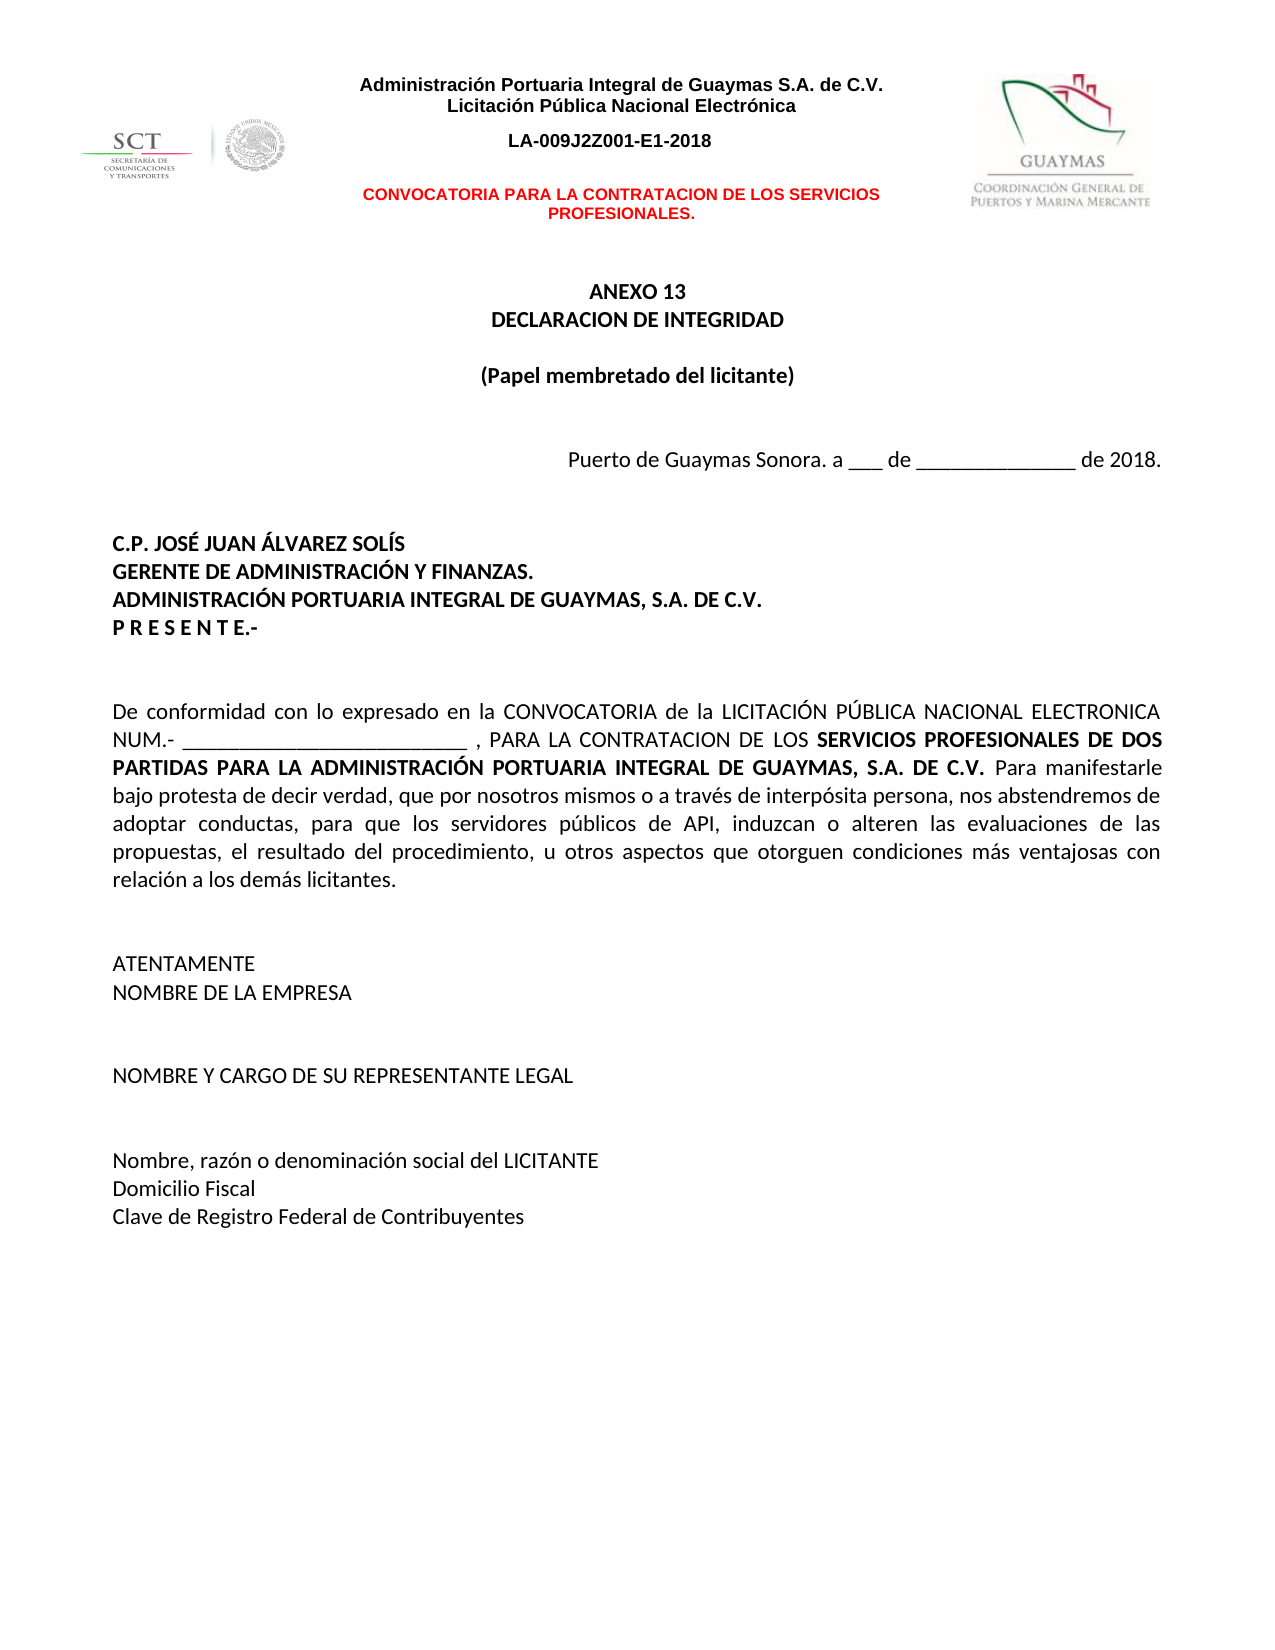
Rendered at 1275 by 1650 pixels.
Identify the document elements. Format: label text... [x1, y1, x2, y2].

text Puerto de Guaymas Sonora. a ___ de ______________ de 2018. [112, 445, 1162, 473]
text Domicilio Fiscal [112, 1174, 1162, 1202]
text NOMBRE Y CARGO DE SU REPRESENTANTE LEGAL [112, 1062, 1162, 1090]
text NOMBRE DE LA EMPRESA [112, 978, 1162, 1006]
text (Papel membretado del licitante) [112, 361, 1162, 389]
picture [970, 74, 1151, 209]
text ADMINISTRACIÓN PORTUARIA INTEGRAL DE GUAYMAS, S.A. DE C.V. [112, 585, 1162, 613]
text GERENTE DE ADMINISTRACIÓN Y FINANZAS. [112, 557, 1162, 585]
text De conformidad con lo expresado en la CONVOCATORIA de la LICITACIÓN PÚBLICA NACIONAL ELECTRONICA NUM.- _________________________ , PARA LA CONTRATACION DE LOS SERVICIOS PROFESIONALES DE DOS PARTIDAS PARA LA ADMINISTRACIÓN PORTUARIA INTEGRAL DE GUAYMAS, S.A. DE C.V. Para manifestarle bajo protesta de decir verdad, que por nosotros mismos o a través de interpósita persona, nos abstendremos de adoptar conductas, para que los servidores públicos de API, induzcan o alteren las evaluaciones de las propuestas, el resultado del procedimiento, u otros aspectos que otorguen condiciones más ventajosas con relación a los demás licitantes. [112, 697, 1162, 893]
text Clave de Registro Federal de Contribuyentes [112, 1202, 1162, 1230]
text DECLARACION DE INTEGRIDAD [112, 305, 1162, 333]
text ANEXO 13 [112, 277, 1162, 305]
text Nombre, razón o denominación social del LICITANTE [112, 1146, 1162, 1174]
picture [61, 74, 300, 236]
text ATENTAMENTE [112, 949, 1162, 978]
text C.P. JOSÉ JUAN ÁLVAREZ SOLÍS [112, 529, 1162, 557]
text P R E S E N T E.- [112, 613, 1162, 641]
